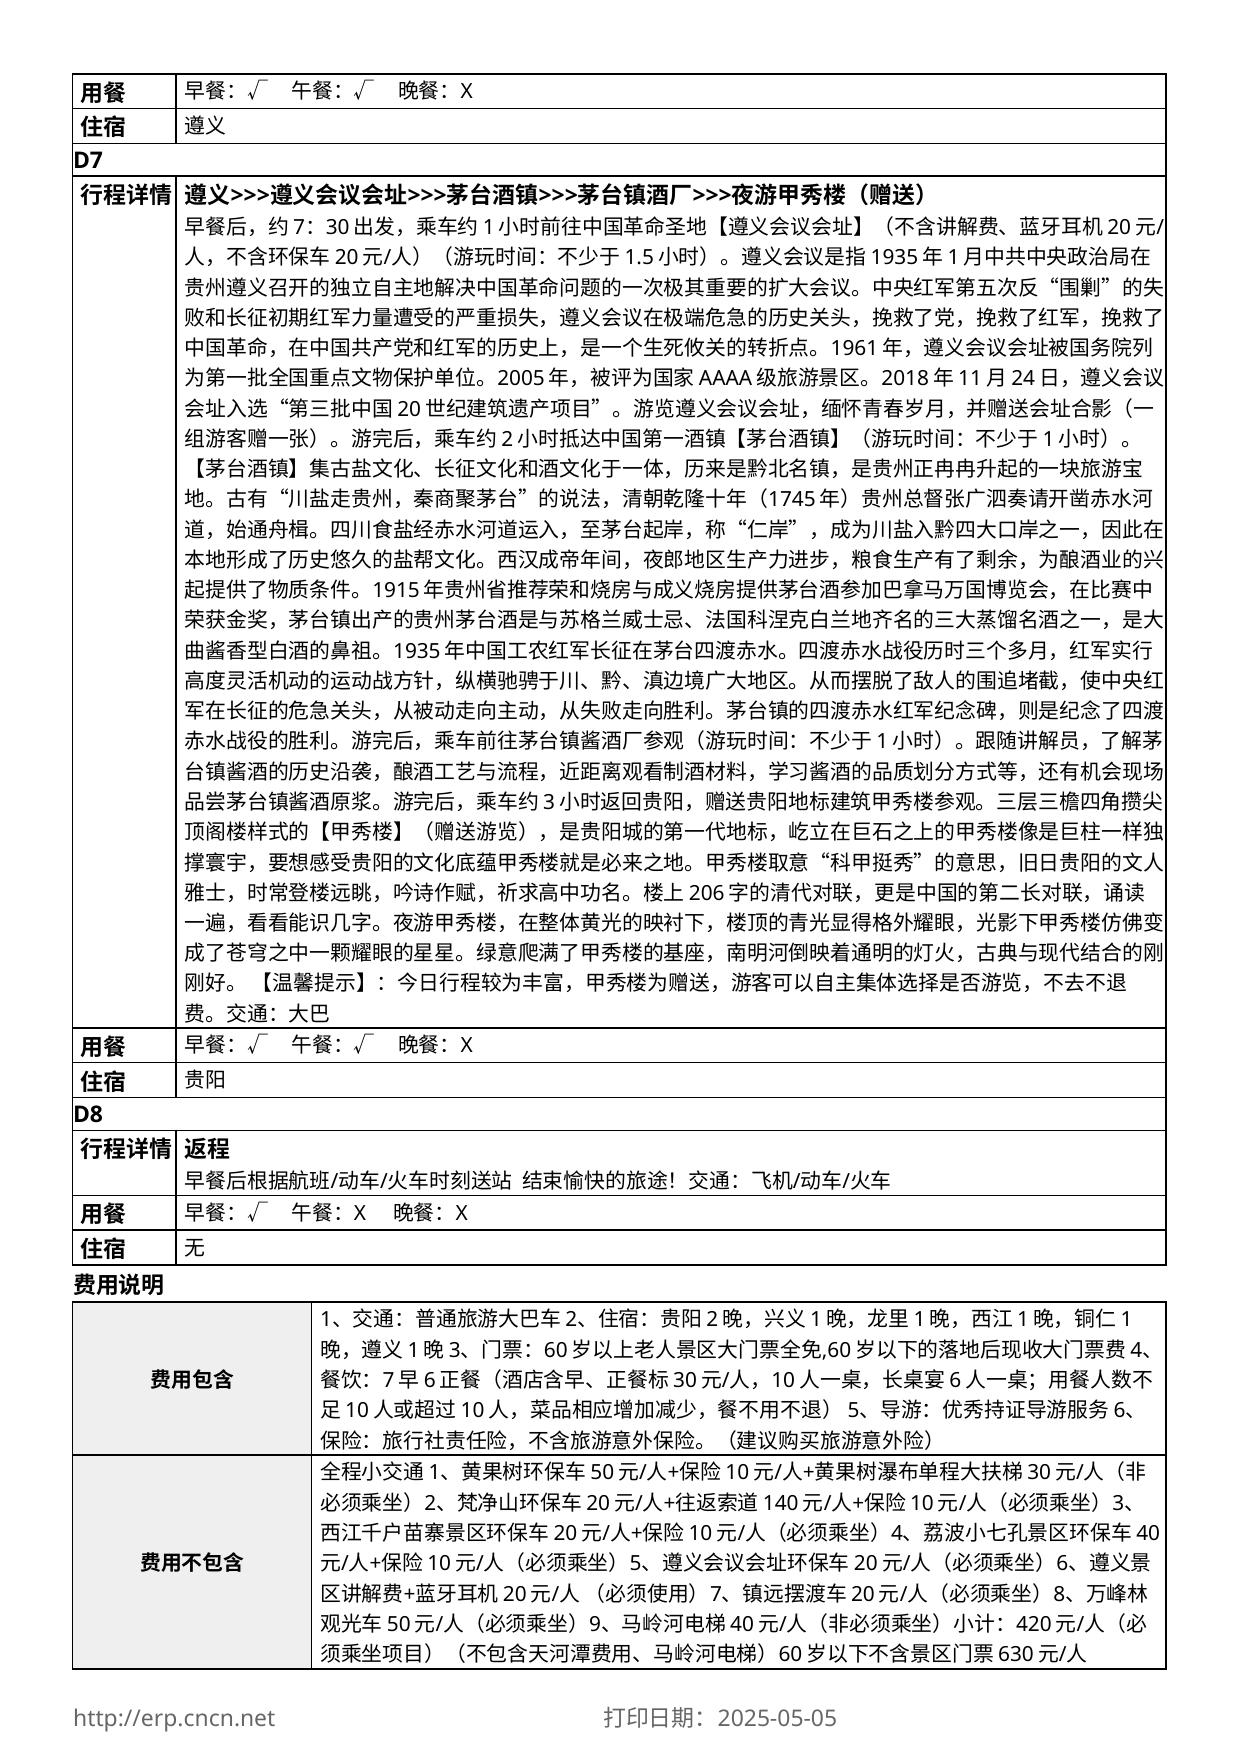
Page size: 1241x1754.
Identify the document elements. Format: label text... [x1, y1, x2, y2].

table_header 1、交通：普通旅游大巴车 [312, 1303, 1165, 1454]
table_cell 住宿 [73, 1063, 175, 1097]
table_cell 行程详情 [73, 177, 175, 1027]
table_cell 用餐 [73, 1196, 175, 1229]
table_cell 贵阳 [177, 1063, 1165, 1097]
table_cell 早餐：√ 午餐：X 晚餐：X [177, 1196, 1165, 1229]
table_cell 返程 早餐后根据航班/动车/火车时刻送站 结束愉快的旅途！ [177, 1131, 1165, 1194]
table_cell 早餐：√ 午餐：√ 晚餐：X [177, 75, 1165, 108]
table_cell D7 [73, 144, 1165, 175]
table_cell 遵义>>>遵义会议会址>>>茅台酒镇>>>茅台镇酒厂>>>夜游甲秀楼（赠送） 早餐后，约7：30出发，乘车约1小时前往中国革命圣地【遵义会议会址】（不含讲解费、蓝牙耳机20元/人，不含环保车20元/人）（游玩时间：不少于1.5小时）。 [177, 177, 1165, 1027]
table_cell 早餐：√ 午餐：√ 晚餐：X [177, 1029, 1165, 1062]
table_cell 无 [177, 1231, 1165, 1264]
table_cell 住宿 [73, 1231, 175, 1264]
table_cell 遵义 [177, 109, 1165, 142]
table_cell 全程小交通 [312, 1456, 1165, 1668]
table_cell D8 [73, 1098, 1165, 1129]
table_cell 住宿 [73, 109, 175, 142]
table_header 费用包含 [73, 1303, 311, 1454]
table_cell 费用不包含 [73, 1456, 311, 1668]
table_cell 行程详情 [73, 1131, 175, 1194]
table_cell 用餐 [73, 1029, 175, 1062]
table_cell 用餐 [73, 75, 175, 108]
text 费用说明 [73, 1267, 1167, 1300]
